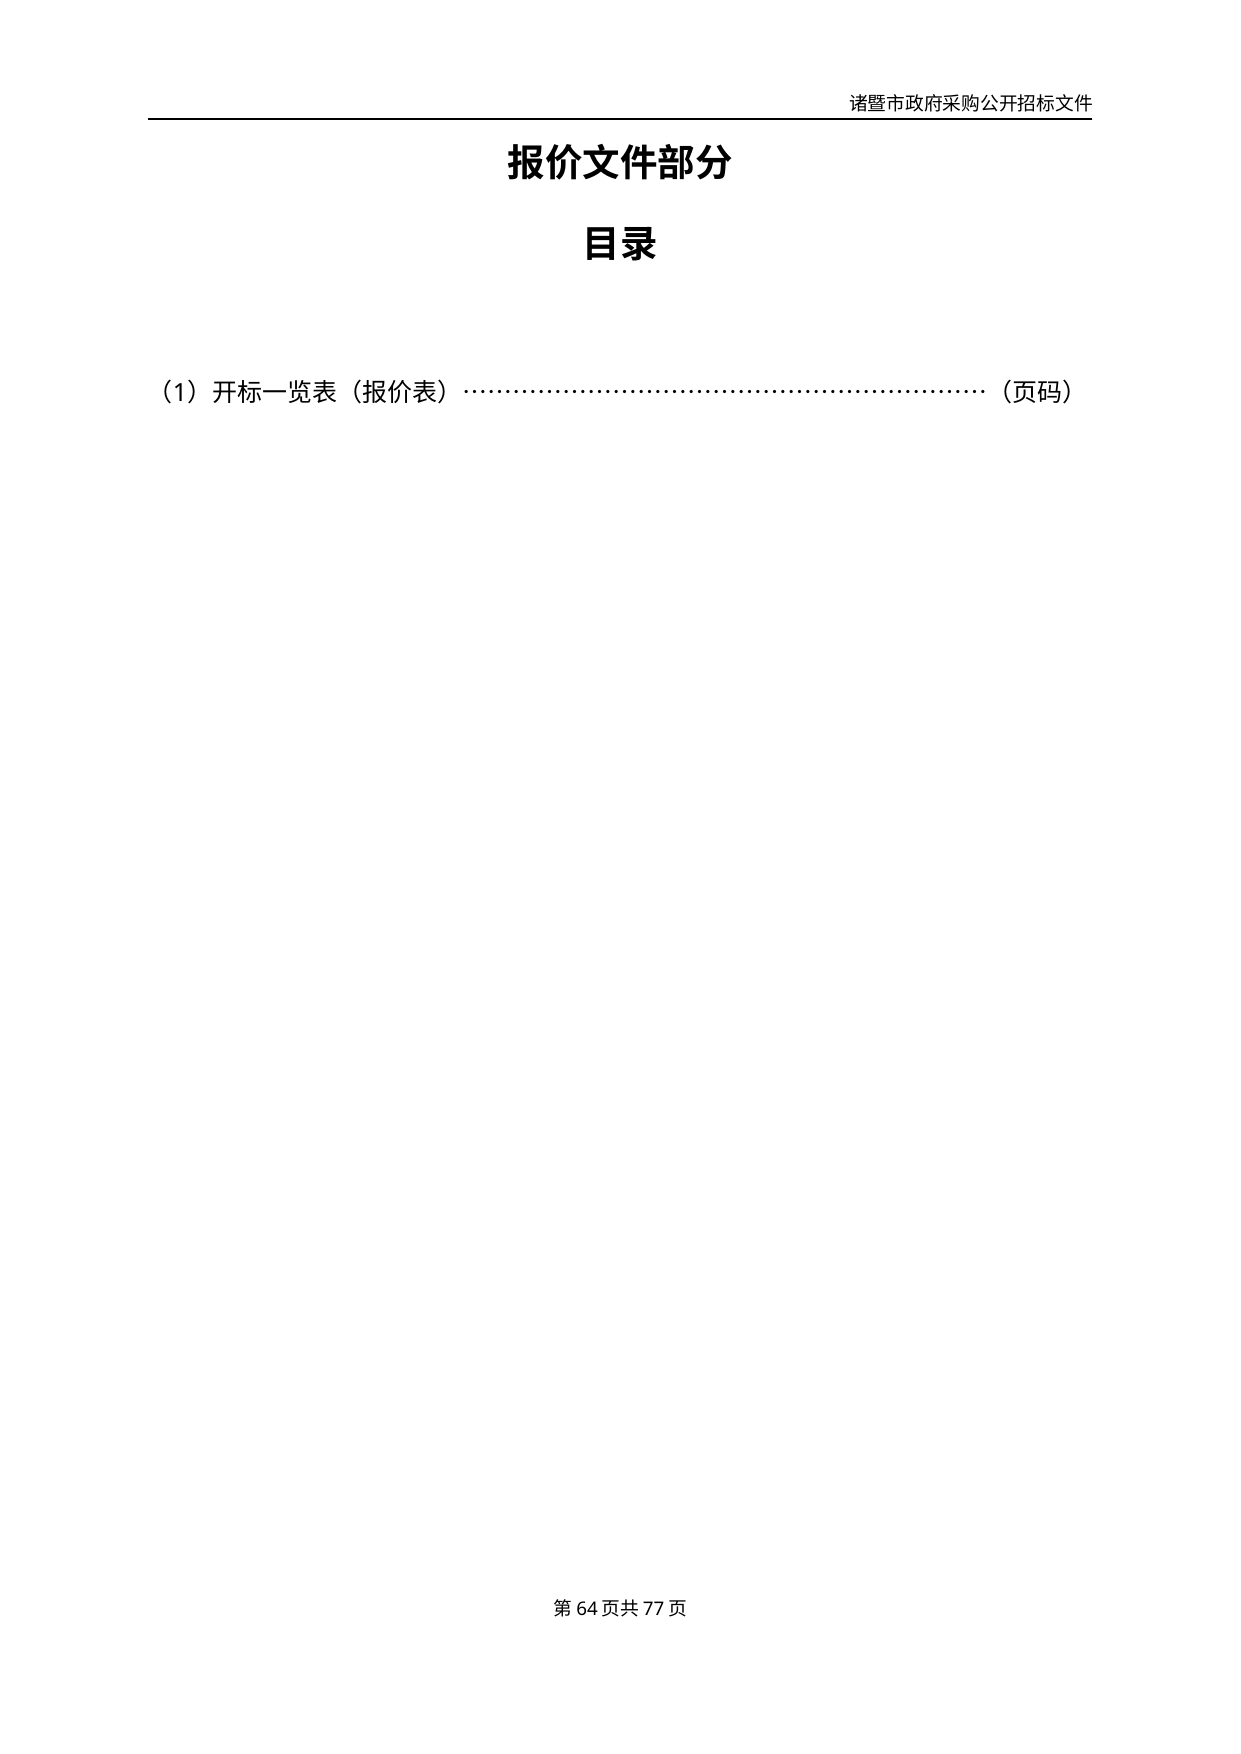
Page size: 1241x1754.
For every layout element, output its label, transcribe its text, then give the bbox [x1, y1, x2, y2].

text （1）开标一览表（报价表）………………………………………………………（页码） [148, 372, 1092, 408]
text 报价文件部分 [148, 133, 1092, 187]
text 目录 [148, 214, 1092, 268]
